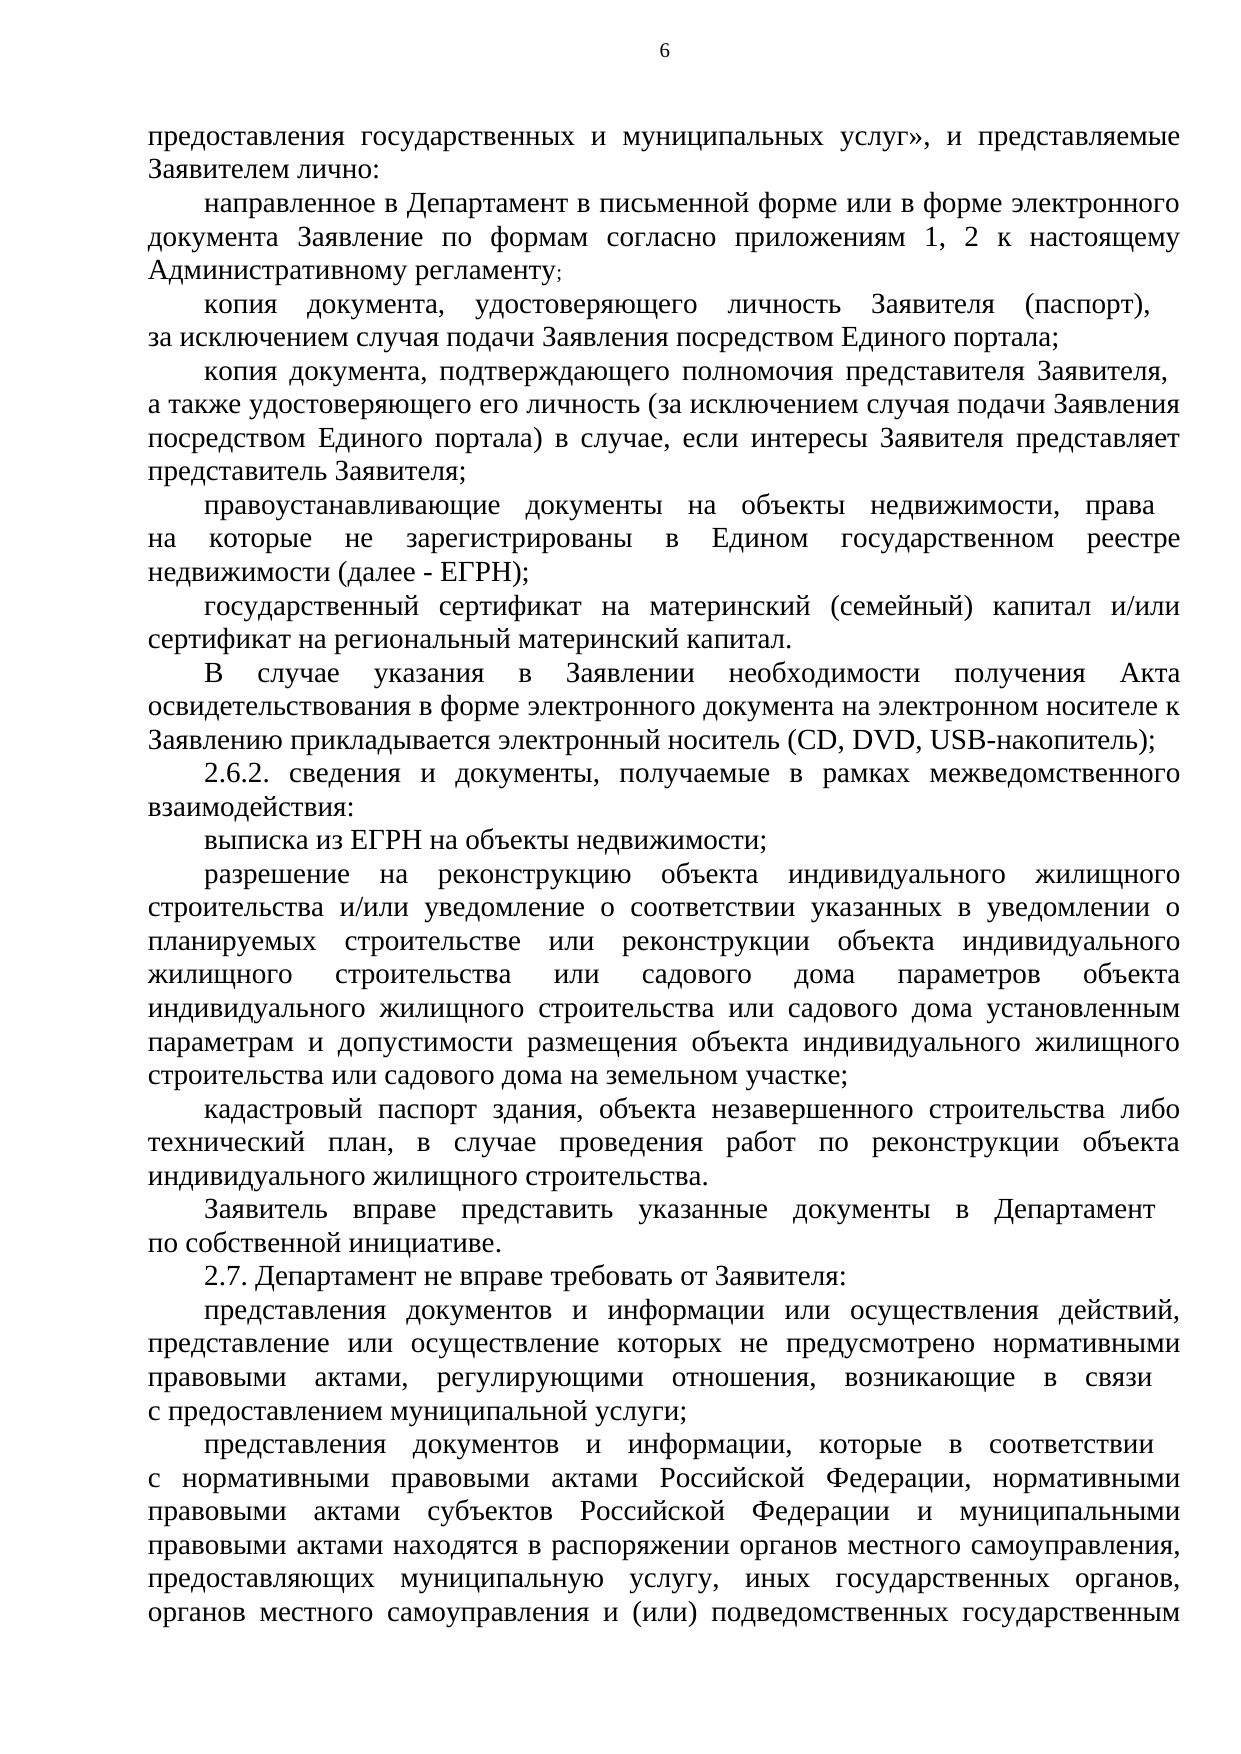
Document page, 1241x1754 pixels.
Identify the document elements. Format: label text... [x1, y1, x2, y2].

text В случае указания в Заявлении необходимости получения Акта освидетельствования в форме электронного документа на электронном носителе к Заявлению прикладывается электронный носитель (CD, DVD, USB-накопитель); [148, 655, 1181, 755]
text правоустанавливающие документы на объекты недвижимости, права на которые не зарегистрированы в Едином государственном реестре недвижимости (далее - ЕГРН); [148, 487, 1181, 588]
text разрешение на реконструкцию объекта индивидуального жилищного строительства и/или уведомление о соответствии указанных в уведомлении о планируемых строительстве или реконструкции объекта индивидуального жилищного строительства или садового дома параметров объекта индивидуального жилищного строительства или садового дома установленным параметрам и допустимости размещения объекта индивидуального жилищного строительства или садового дома на земельном участке; [148, 856, 1181, 1091]
text 2.7. Департамент не вправе требовать от Заявителя: [148, 1258, 1181, 1292]
text 2.6.2. сведения и документы, получаемые в рамках межведомственного взаимодействия: [148, 755, 1181, 822]
text представления документов и информации или осуществления действий, представление или осуществление которых не предусмотрено нормативными правовыми актами, регулирующими отношения, возникающие в связи с предоставлением муниципальной услуги; [148, 1292, 1181, 1426]
text копия документа, удостоверяющего личность Заявителя (паспорт), за исключением случая подачи Заявления посредством Единого портала; [148, 286, 1181, 353]
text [148, 1426, 1181, 1627]
text копия документа, подтверждающего полномочия представителя Заявителя, а также удостоверяющего его личность (за исключением случая подачи Заявления посредством Единого портала) в случае, если интересы Заявителя представляет представитель Заявителя; [148, 353, 1181, 487]
text выписка из ЕГРН на объекты недвижимости; [148, 822, 1181, 856]
text кадастровый паспорт здания, объекта незавершенного строительства либо технический план, в случае проведения работ по реконструкции объекта индивидуального жилищного строительства. [148, 1091, 1181, 1191]
text направленное в Департамент в письменной форме или в форме электронного документа Заявление по формам согласно приложениям 1, 2 к настоящему Административному регламенту; [148, 185, 1181, 286]
text государственный сертификат на материнский (семейный) капитал и/или сертификат на региональный материнский капитал. [148, 588, 1181, 655]
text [148, 118, 1181, 185]
text Заявитель вправе представить указанные документы в Департамент по собственной инициативе. [148, 1191, 1181, 1258]
